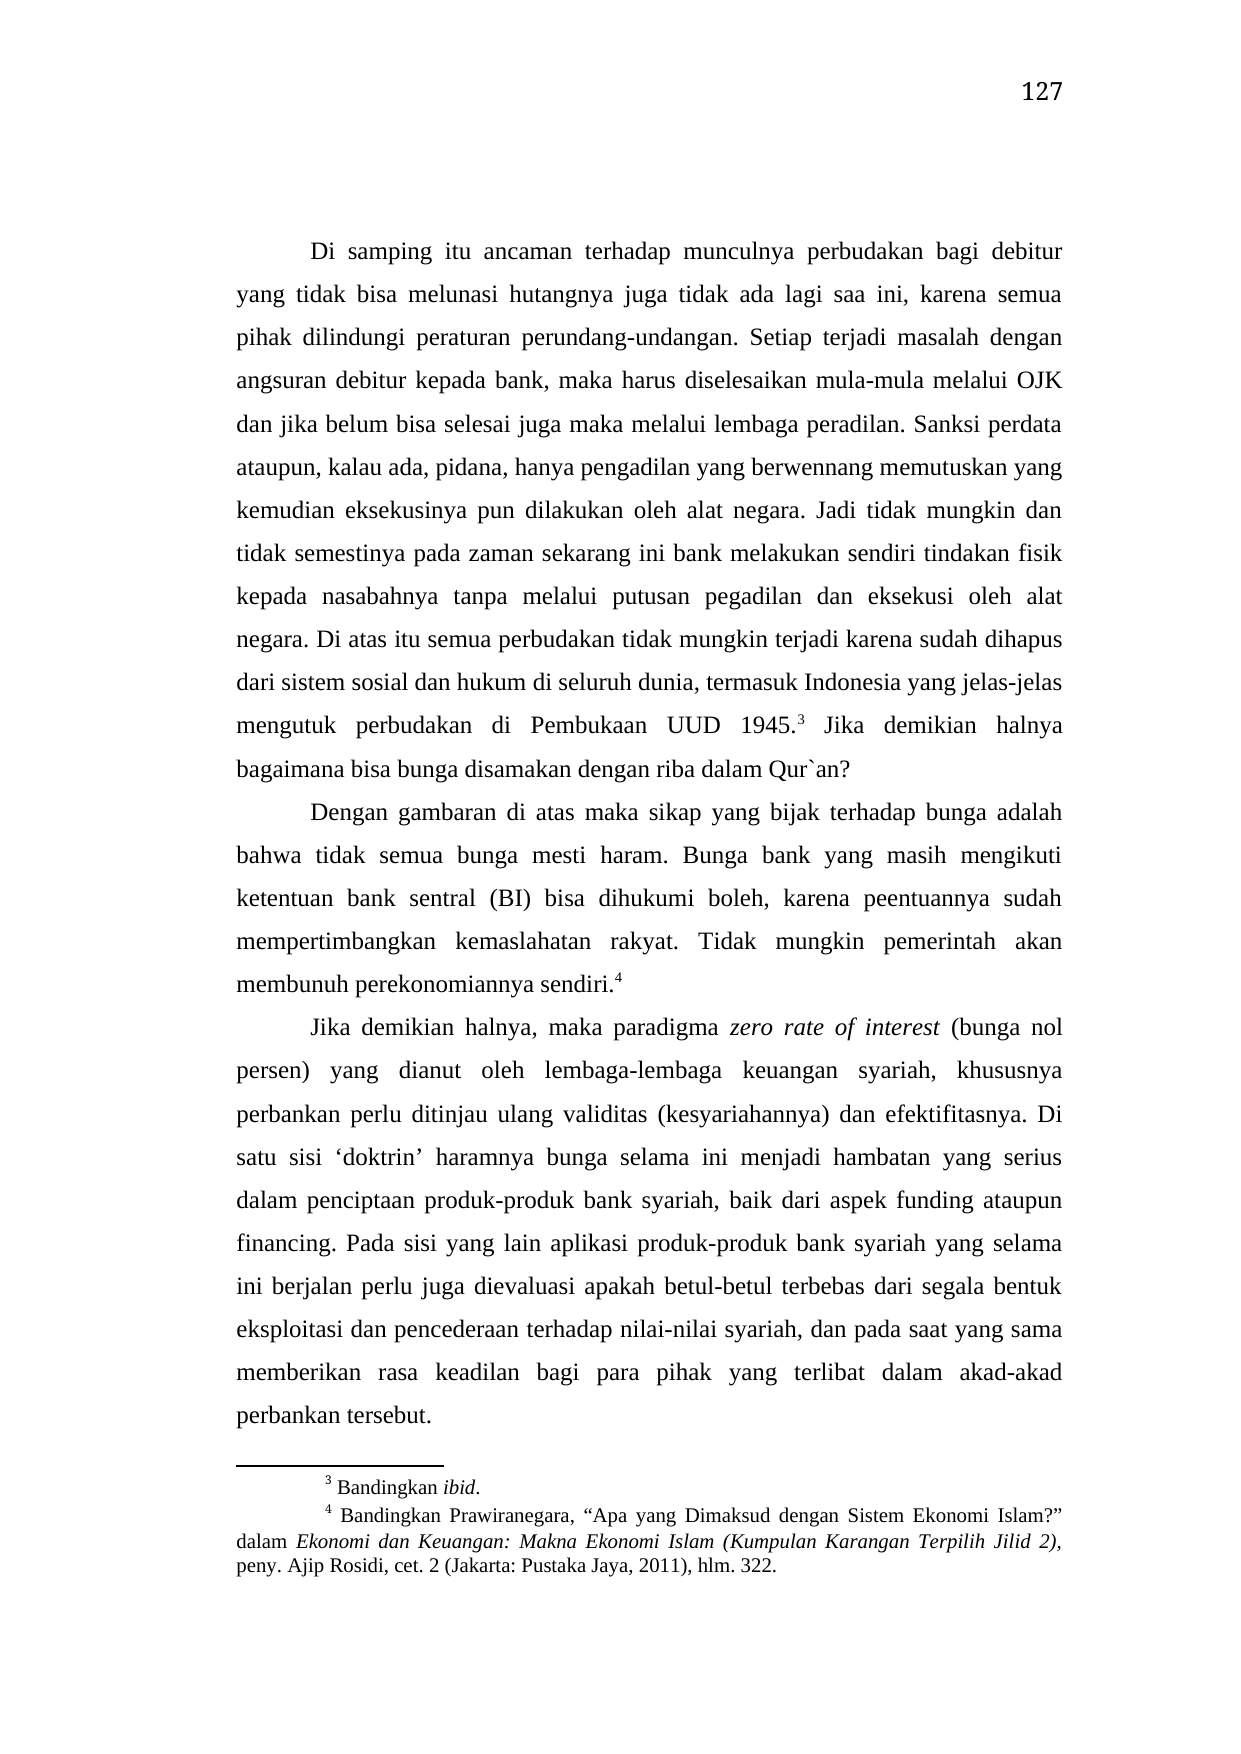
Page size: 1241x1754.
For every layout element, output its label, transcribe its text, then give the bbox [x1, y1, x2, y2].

text Jika demikian halnya, maka paradigma zero rate of interest (bunga nol persen) yang dianut oleh lembaga-lembaga keuangan syariah, khususnya perbankan perlu ditinjau ulang validitas (kesyariahannya) dan efektifitasnya. Di satu sisi ‘doktrin’ haramnya bunga selama ini menjadi hambatan yang serius dalam penciptaan produk-produk bank syariah, baik dari aspek funding ataupun financing. Pada sisi yang lain aplikasi produk-produk bank syariah yang selama ini berjalan perlu juga dievaluasi apakah betul-betul terbebas dari segala bentuk eksploitasi dan pencederaan terhadap nilai-nilai syariah, dan pada saat yang sama memberikan rasa keadilan bagi para pihak yang terlibat dalam akad-akad perbankan tersebut. [236, 1012, 1063, 1429]
list Di samping itu ancaman terhadap munculnya perbudakan bagi debitur yang tidak bisa melunasi hutangnya juga tidak ada lagi saa ini, karena semua pihak dilindungi peraturan perundang-undangan. Setiap terjadi masalah dengan angsuran debitur kepada bank, maka harus diselesaikan mula-mula melalui OJK dan jika belum bisa selesai juga maka melalui lembaga peradilan. Sanksi perdata ataupun, kalau ada, pidana, hanya pengadilan yang berwennang memutuskan yang kemudian eksekusinya pun dilakukan oleh alat negara. Jadi tidak mungkin dan tidak semestinya pada zaman sekarang ini bank melakukan sendiri tindakan fisik kepada nasabahnya tanpa melalui putusan pegadilan dan eksekusi oleh alat negara. Di atas itu semua perbudakan tidak mungkin terjadi karena sudah dihapus dari sistem sosial dan hukum di seluruh dunia, termasuk Indonesia yang jelas-jelas mengutuk perbudakan di Pembukaan UUD 1945. Jika demikian halnya bagaimana bisa bunga disamakan dengan riba dalam Qur`an? [236, 236, 1063, 782]
list Dengan gambaran di atas maka sikap yang bijak terhadap bunga adalah bahwa tidak semua bunga mesti haram. Bunga bank yang masih mengikuti ketentuan bank sentral (BI) bisa dihukumi boleh, karena peentuannya sudah mempertimbangkan kemaslahatan rakyat. Tidak mungkin pemerintah akan membunuh perekonomiannya sendiri. [236, 797, 1063, 998]
